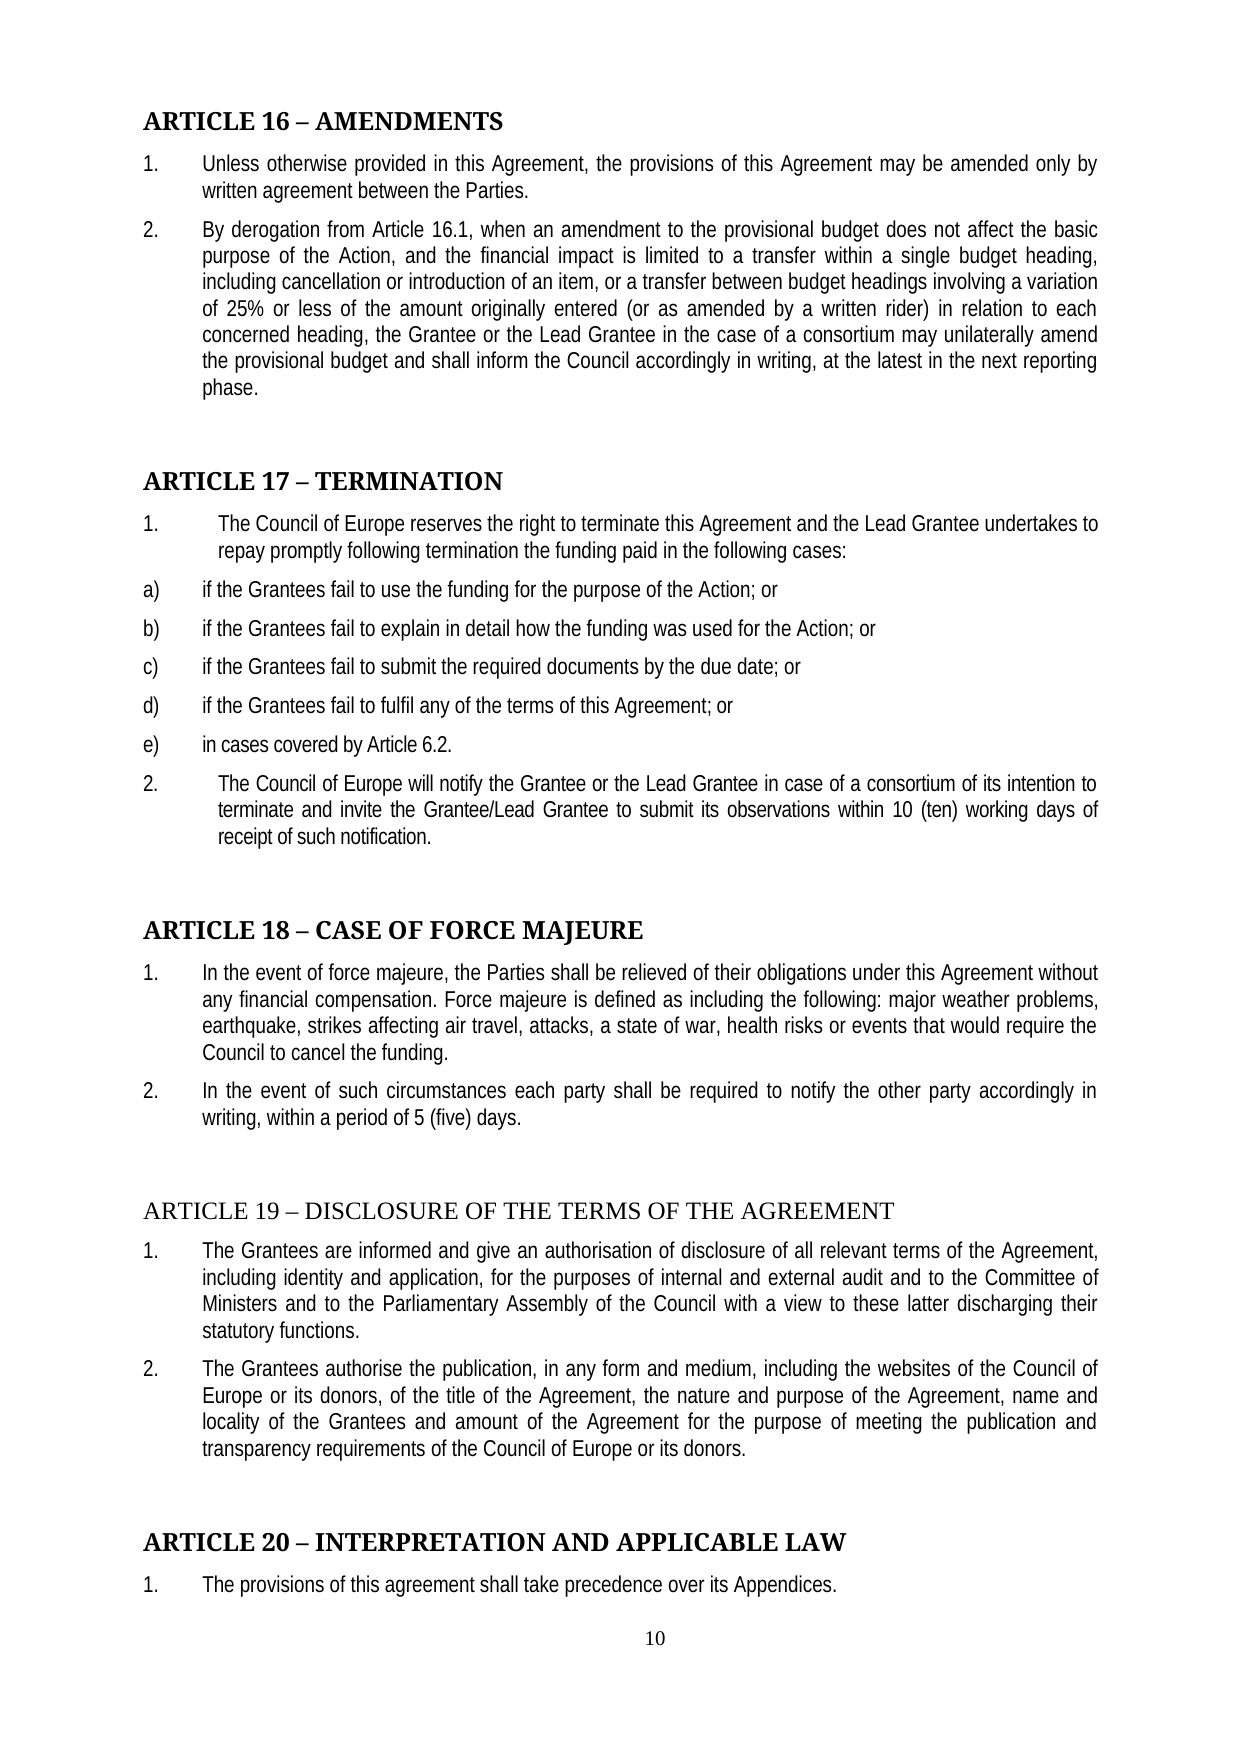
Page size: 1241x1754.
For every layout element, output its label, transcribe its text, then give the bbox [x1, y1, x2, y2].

list The Grantees authorise the publication, in any form and medium, including the websites of the Council of Europe or its donors, of the title of the Agreement, the nature and purpose of the Agreement, name and locality of the Grantees and amount of the Agreement for the purpose of meeting the publication and transparency requirements of the Council of Europe or its donors. [143, 1355, 1099, 1461]
